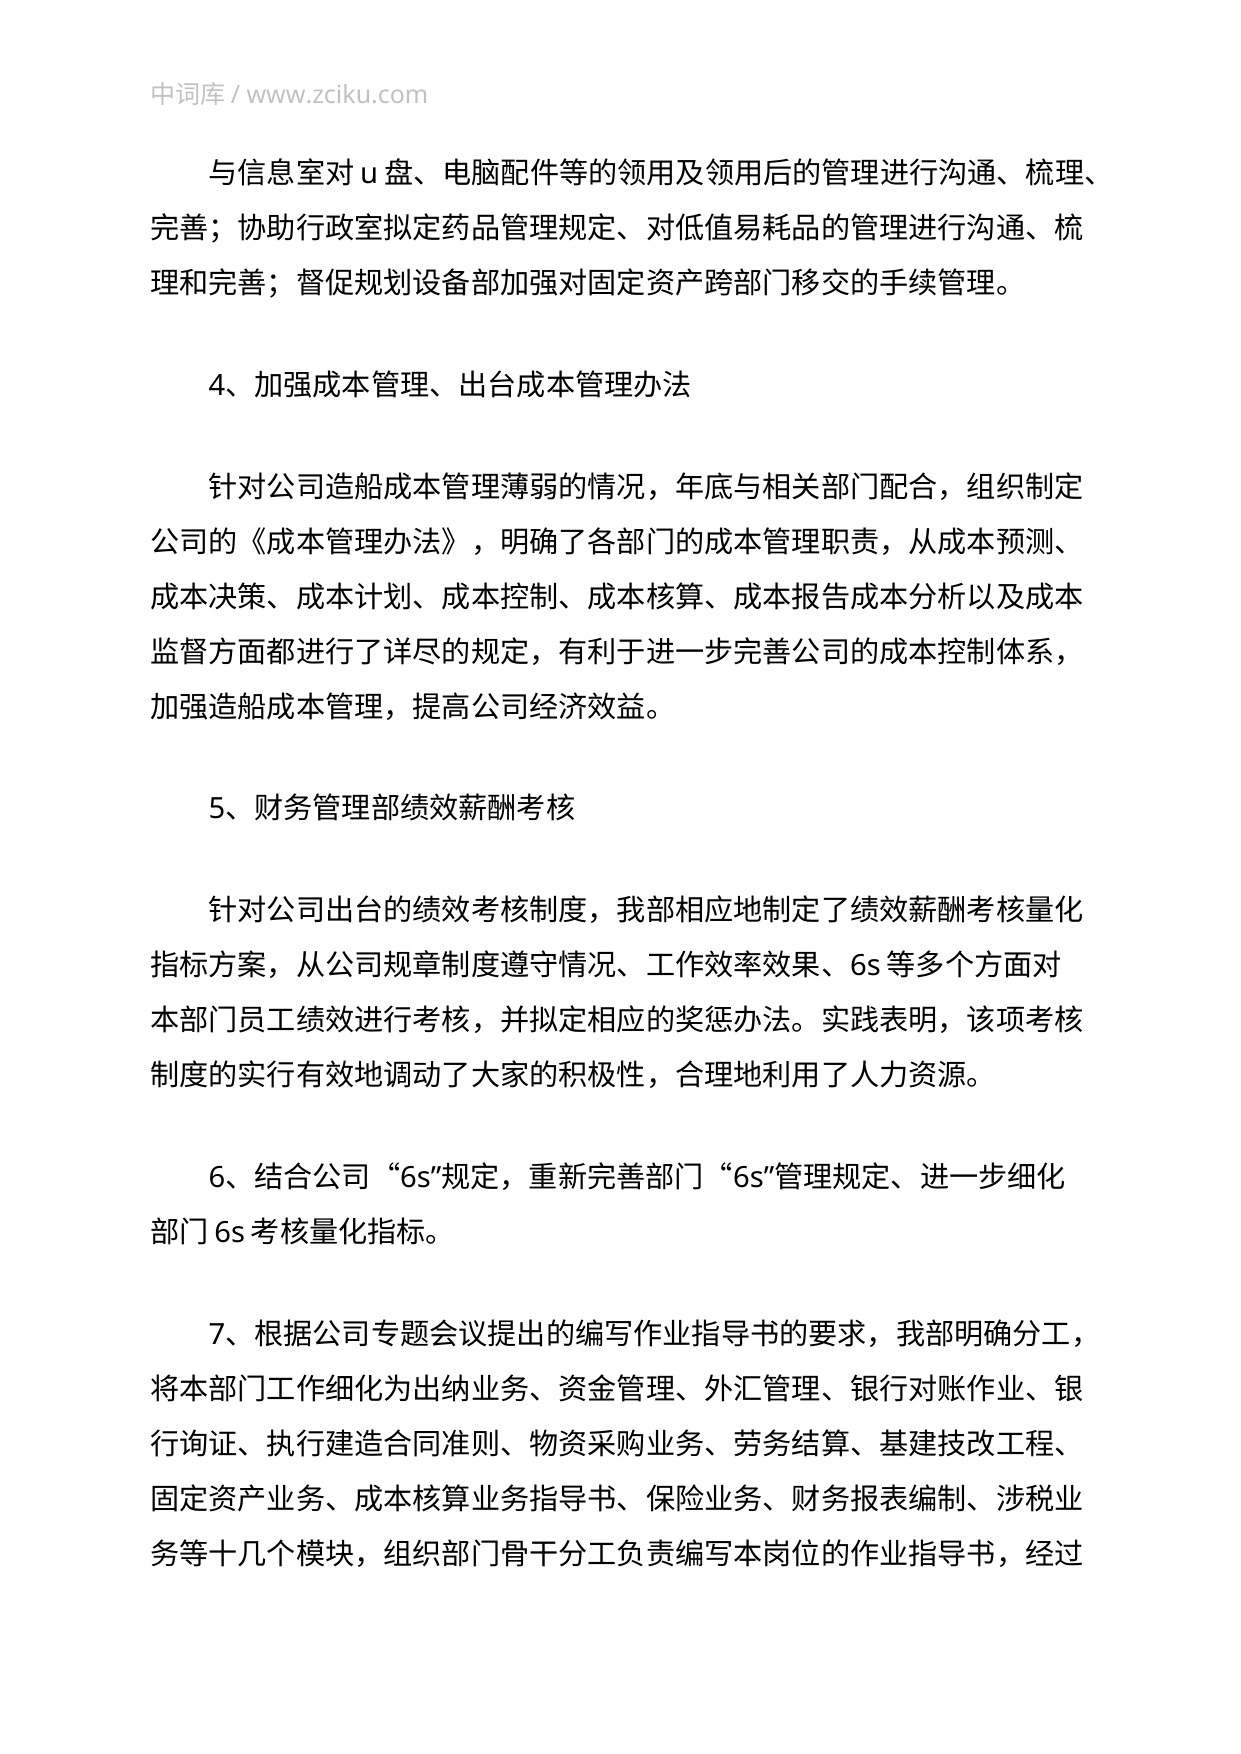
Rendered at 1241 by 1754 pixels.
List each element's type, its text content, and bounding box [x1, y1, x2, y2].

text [150, 1311, 1090, 1572]
text 6、结合公司“6s”规定，重新完善部门“6s”管理规定、进一步细化部门6s考核量化指标。 [150, 1153, 1090, 1251]
text 针对公司出台的绩效考核制度，我部相应地制定了绩效薪酬考核量化指标方案，从公司规章制度遵守情况、工作效率效果、6s等多个方面对本部门员工绩效进行考核，并拟定相应的奖惩办法。实践表明，该项考核制度的实行有效地调动了大家的积极性，合理地利用了人力资源。 [150, 887, 1090, 1094]
text 针对公司造船成本管理薄弱的情况，年底与相关部门配合，组织制定公司的《成本管理办法》，明确了各部门的成本管理职责，从成本预测、成本决策、成本计划、成本控制、成本核算、成本报告成本分析以及成本监督方面都进行了详尽的规定，有利于进一步完善公司的成本控制体系，加强造船成本管理，提高公司经济效益。 [150, 464, 1090, 726]
text 与信息室对u盘、电脑配件等的领用及领用后的管理进行沟通、梳理、完善；协助行政室拟定药品管理规定、对低值易耗品的管理进行沟通、梳理和完善；督促规划设备部加强对固定资产跨部门移交的手续管理。 [150, 150, 1090, 302]
text 4、加强成本管理、出台成本管理办法 [150, 362, 1090, 404]
text 5、财务管理部绩效薪酬考核 [150, 785, 1090, 827]
